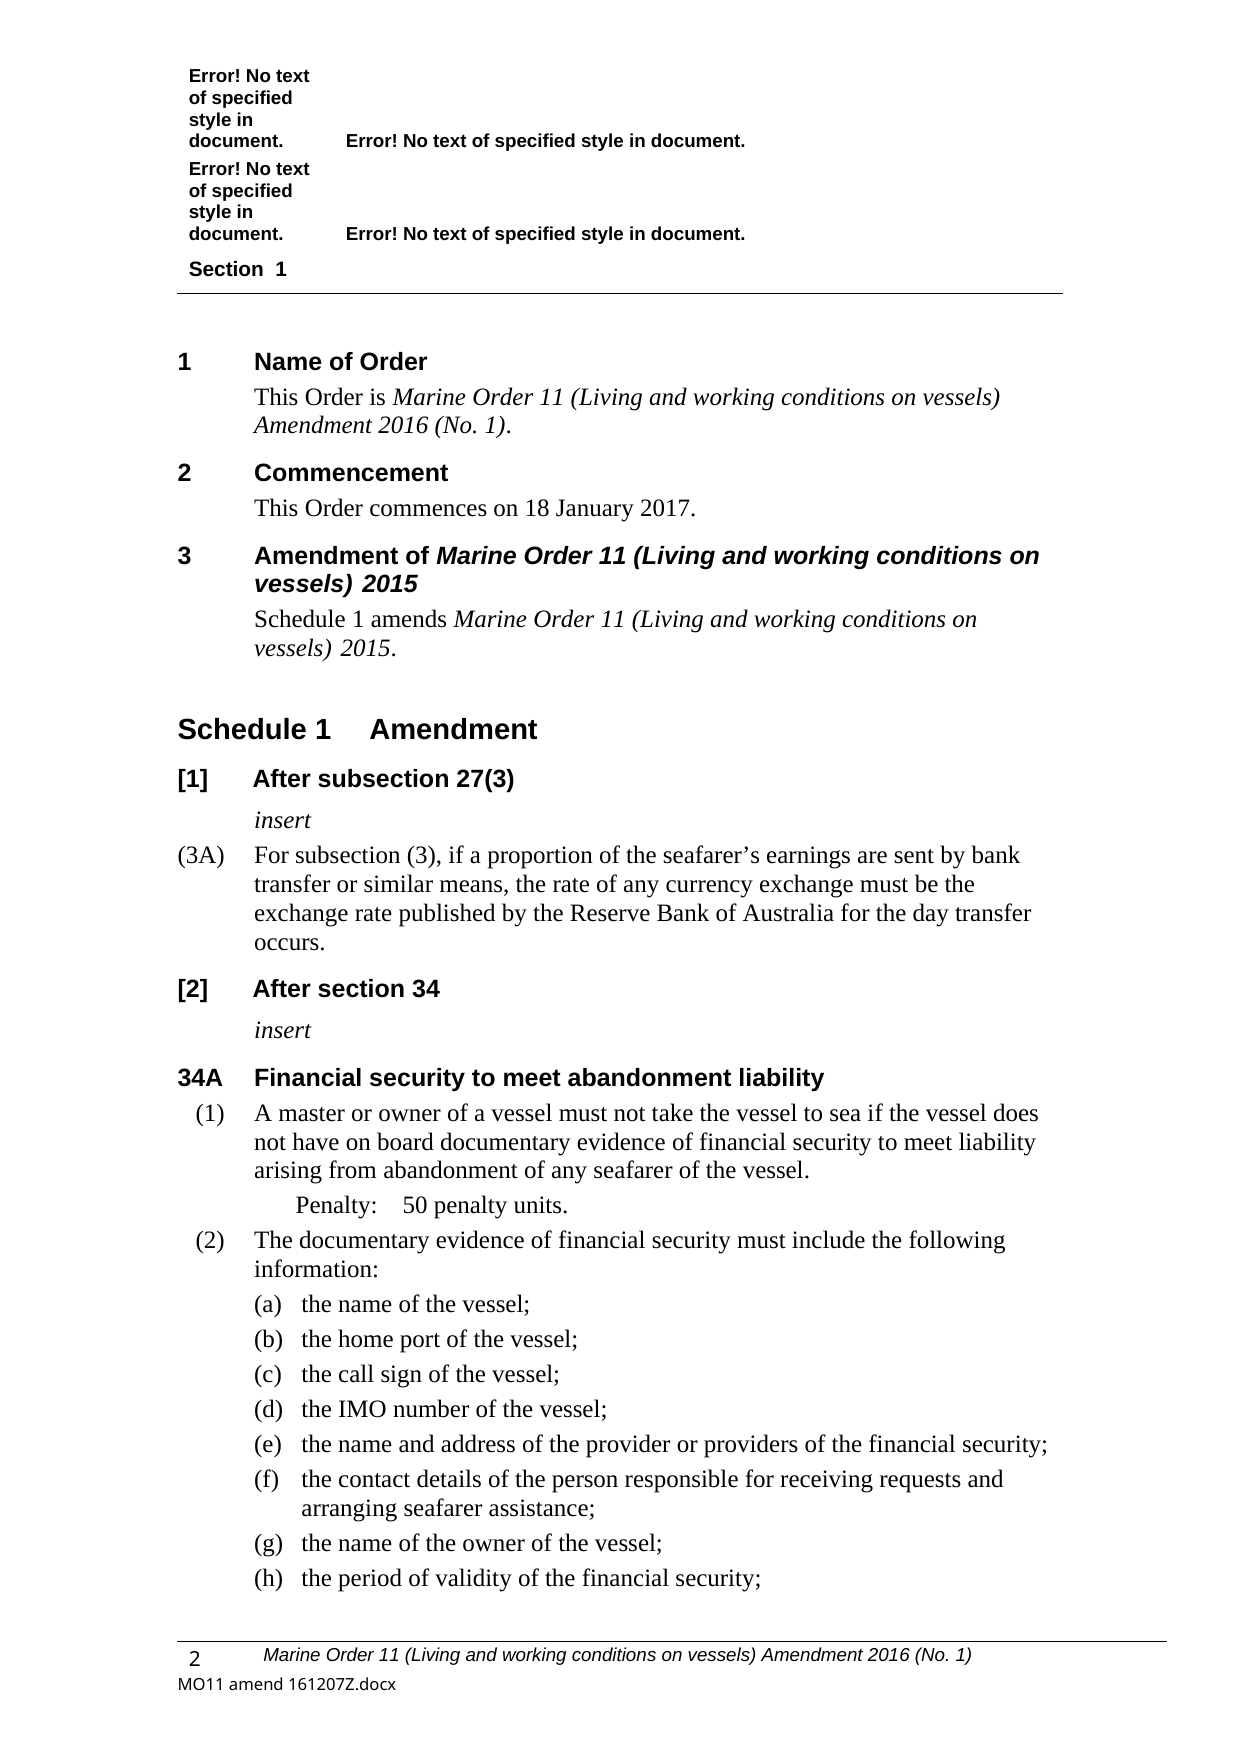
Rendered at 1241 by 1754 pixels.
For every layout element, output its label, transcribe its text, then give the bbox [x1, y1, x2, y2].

text This Order is Marine Order 11 (Living and working conditions on vessels) Amendment 2016 (No. 1). [148, 382, 1063, 439]
subtitle Schedule 1 Amendment [177, 712, 1063, 745]
text Penalty: 50 penalty units. [295, 1190, 1063, 1219]
subtitle [2] After section 34 [177, 974, 1063, 1003]
subtitle 1 Name of Order [177, 347, 1063, 376]
text (g) the name of the owner of the vessel; [254, 1528, 1063, 1557]
text insert [254, 805, 1063, 834]
subtitle [1] After subsection 27(3) [177, 764, 1063, 793]
text (c) the call sign of the vessel; [254, 1359, 1063, 1388]
text (a) the name of the vessel; [254, 1289, 1063, 1318]
text (e) the name and address of the provider or providers of the financial security; [254, 1429, 1063, 1458]
text (1) A master or owner of a vessel must not take the vessel to sea if the vessel does not have on board documentary evidence of financial security to meet liability arising from abandonment of any seafarer of the vessel. [148, 1098, 1063, 1184]
text Schedule 1 amends Marine Order 11 (Living and working conditions on vessels) 2015. [148, 604, 1063, 662]
text This Order commences on 18 January 2017. [148, 493, 1063, 522]
text insert [254, 1015, 1063, 1044]
subtitle 2 Commencement [177, 458, 1063, 487]
text (f) the contact details of the person responsible for receiving requests and arranging seafarer assistance; [254, 1464, 1063, 1522]
text (h) the period of validity of the financial security; [254, 1563, 1063, 1592]
text (b) the home port of the vessel; [254, 1324, 1063, 1353]
text (3A) For subsection (3), if a proportion of the seafarer’s earnings are sent by bank transfer or similar means, the rate of any currency exchange must be the exchange rate published by the Reserve Bank of Australia for the day transfer occurs. [148, 840, 1063, 955]
subtitle 3 Amendment of Marine Order 11 (Living and working conditions on vessels) 2015 [177, 541, 1063, 598]
text (2) The documentary evidence of financial security must include the following information: [148, 1225, 1063, 1283]
text (d) the IMO number of the vessel; [254, 1394, 1063, 1423]
subtitle 34A Financial security to meet abandonment liability [177, 1063, 1063, 1092]
